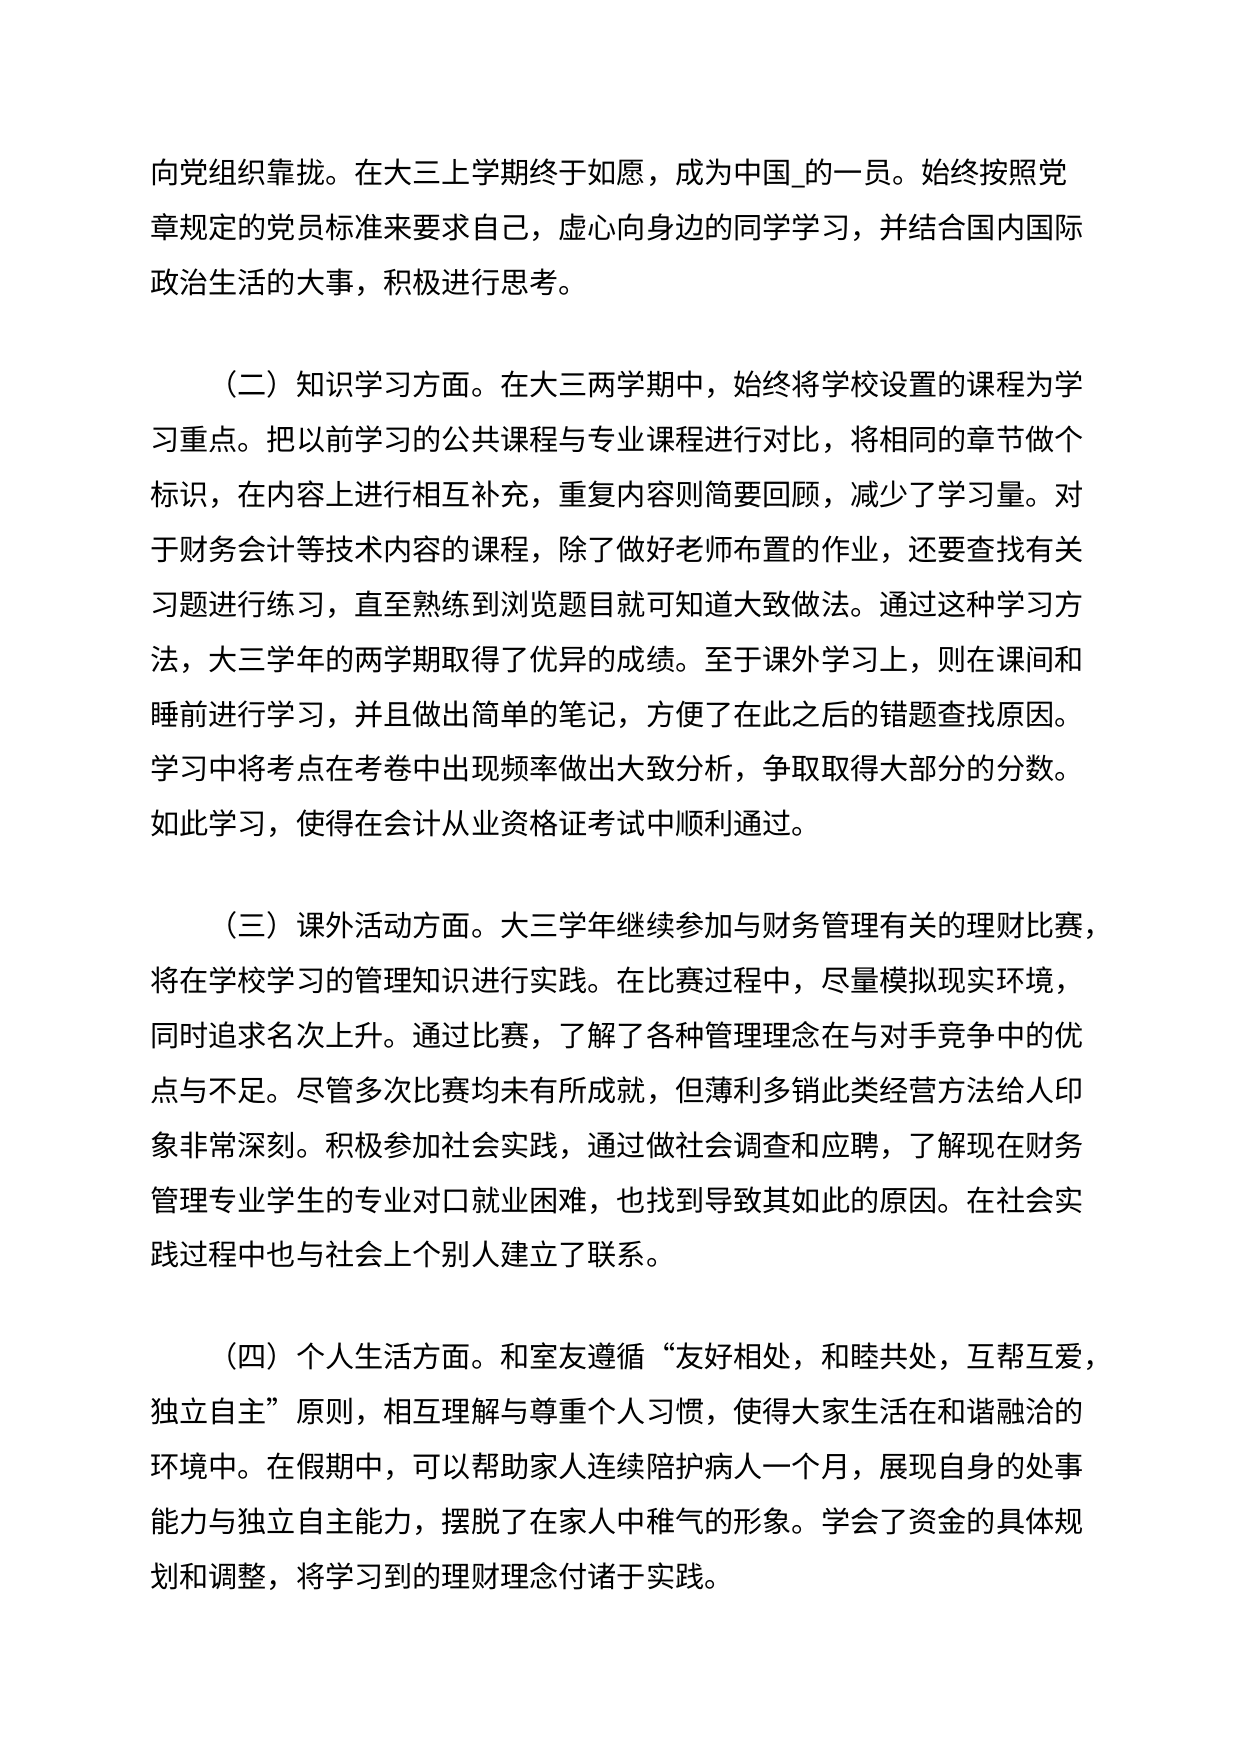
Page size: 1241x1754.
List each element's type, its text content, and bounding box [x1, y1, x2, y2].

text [150, 150, 1090, 302]
text （三）课外活动方面。大三学年继续参加与财务管理有关的理财比赛，将在学校学习的管理知识进行实践。在比赛过程中，尽量模拟现实环境，同时追求名次上升。通过比赛，了解了各种管理理念在与对手竞争中的优点与不足。尽管多次比赛均未有所成就，但薄利多销此类经营方法给人印象非常深刻。积极参加社会实践，通过做社会调查和应聘，了解现在财务管理专业学生的专业对口就业困难，也找到导致其如此的原因。在社会实践过程中也与社会上个别人建立了联系。 [150, 903, 1090, 1274]
text （二）知识学习方面。在大三两学期中，始终将学校设置的课程为学习重点。把以前学习的公共课程与专业课程进行对比，将相同的章节做个标识，在内容上进行相互补充，重复内容则简要回顾，减少了学习量。对于财务会计等技术内容的课程，除了做好老师布置的作业，还要查找有关习题进行练习，直至熟练到浏览题目就可知道大致做法。通过这种学习方法，大三学年的两学期取得了优异的成绩。至于课外学习上，则在课间和睡前进行学习，并且做出简单的笔记，方便了在此之后的错题查找原因。学习中将考点在考卷中出现频率做出大致分析，争取取得大部分的分数。如此学习，使得在会计从业资格证考试中顺利通过。 [150, 362, 1090, 843]
text （四）个人生活方面。和室友遵循“友好相处，和睦共处，互帮互爱，独立自主”原则，相互理解与尊重个人习惯，使得大家生活在和谐融洽的环境中。在假期中，可以帮助家人连续陪护病人一个月，展现自身的处事能力与独立自主能力，摆脱了在家人中稚气的形象。学会了资金的具体规划和调整，将学习到的理财理念付诸于实践。 [150, 1334, 1090, 1596]
